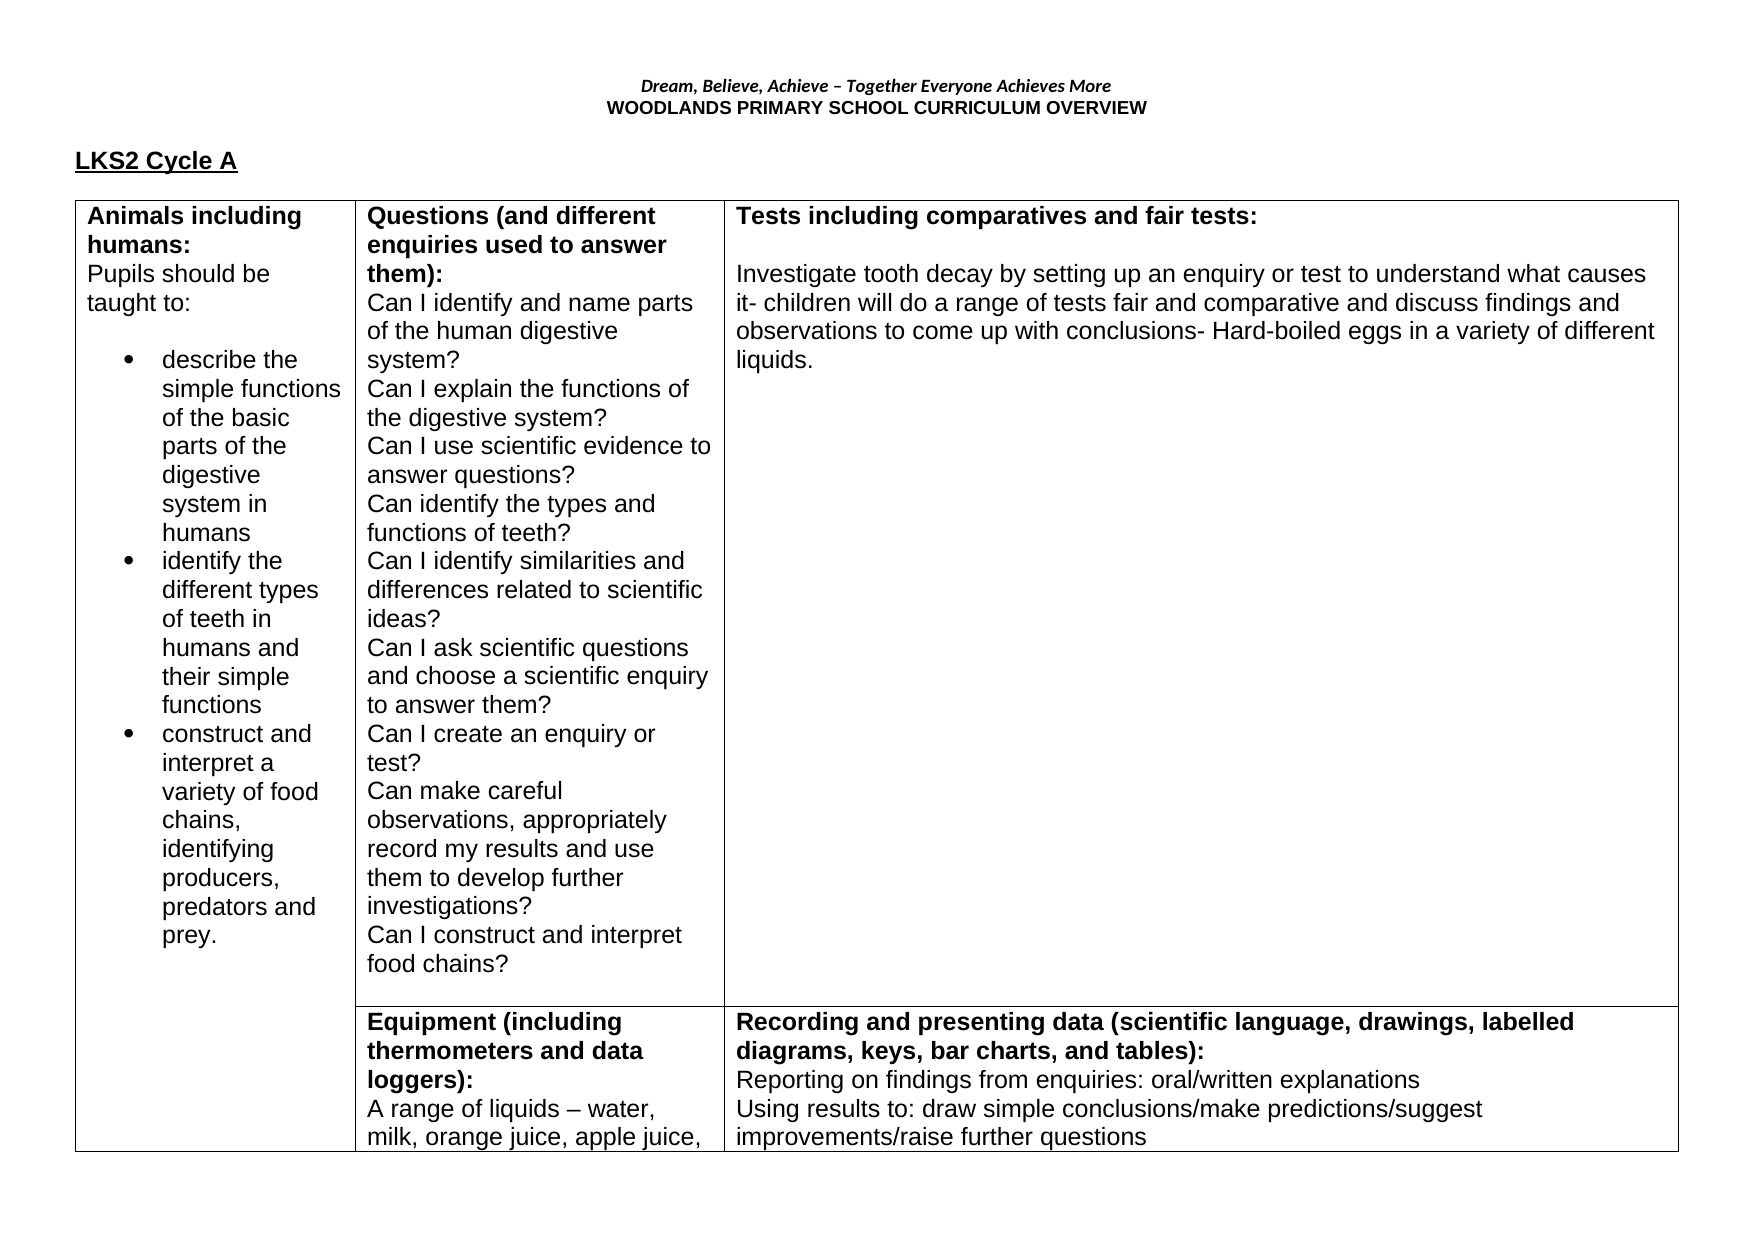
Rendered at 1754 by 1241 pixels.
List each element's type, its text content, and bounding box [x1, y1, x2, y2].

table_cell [356, 1007, 724, 1151]
text LKS2 Cycle A [75, 146, 1679, 175]
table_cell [725, 1007, 1678, 1151]
table_header Tests including comparatives and fair tests: Investigate tooth decay by setting up an enquiry or test to understand what causes it- children will do a range of tests fair and comparative and discuss findings and observations to come up with conclusions- Hard-boiled eggs in a variety of different liquids. [725, 201, 1678, 1006]
table_header Animals including humans: Pupils should be taught to: describe the simple functions of the basic parts of the digestive system in humans identify the different types of teeth in humans and their simple functions construct and interpret a variety of food chains, identifying producers, predators and prey. [76, 201, 355, 1151]
table_header Questions (and different enquiries used to answer them): Can I identify and name parts of the human digestive system? Can I explain the functions of the digestive system? Can I use scientific evidence to answer questions? Can identify the types and functions of teeth? Can I identify similarities and differences related to scientific ideas? Can I ask scientific questions and choose a scientific enquiry to answer them? Can I create an enquiry or test? Can make careful observations, appropriately record my results and use them to develop further investigations? Can I construct and interpret food chains? [356, 201, 724, 1006]
